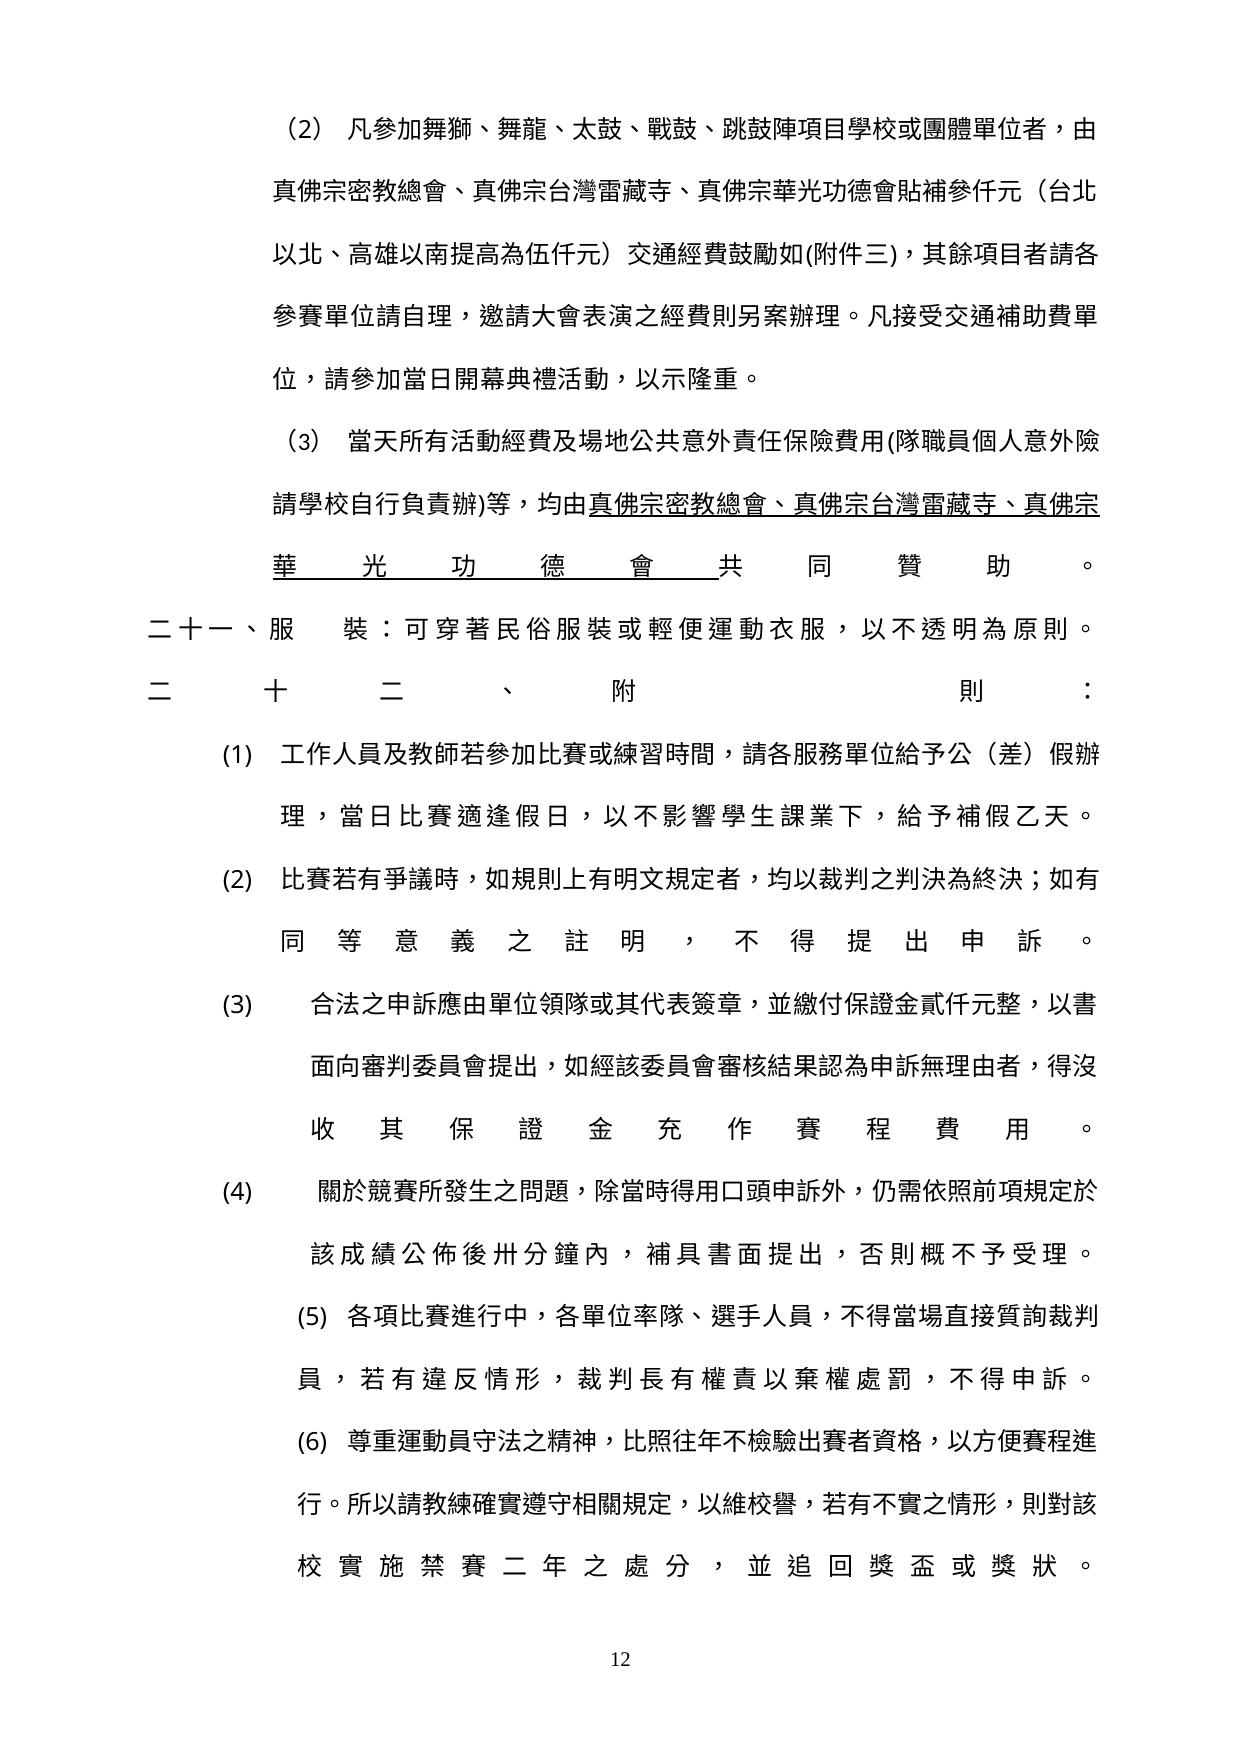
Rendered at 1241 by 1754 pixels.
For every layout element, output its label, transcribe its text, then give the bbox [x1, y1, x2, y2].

list 當天所有活動經費及場地公共意外責任保險費用(隊職員個人意外險請學校自行負責辦)等，均由真佛宗密教總會、真佛宗台灣雷藏寺、真佛宗華光功德會共同贊助。 [273, 409, 1100, 596]
list 比賽若有爭議時，如規則上有明文規定者，均以裁判之判決為終決；如有同等意義之註明，不得提出申訴。 [223, 846, 1100, 971]
list 合法之申訴應由單位領隊或其代表簽章，並繳付保證金貳仟元整，以書面向審判委員會提出，如經該委員會審核結果認為申訴無理由者，得沒收其保證金充作賽程費用。 [223, 971, 1100, 1159]
list 關於競賽所發生之問題，除當時得用口頭申訴外，仍需依照前項規定於該成績公佈後卅分鐘內，補具書面提出，否則概不予受理。 [223, 1159, 1100, 1284]
text 二十一、服 裝：可穿著民俗服裝或輕便運動衣服，以不透明為原則。 [148, 596, 1100, 659]
list 工作人員及教師若參加比賽或練習時間，請各服務單位給予公（差）假辦理，當日比賽適逢假日，以不影響學生課業下，給予補假乙天。 [223, 721, 1100, 846]
text 二十二、附 則： [148, 659, 1100, 721]
list 各項比賽進行中，各單位率隊、選手人員，不得當場直接質詢裁判員，若有違反情形，裁判長有權責以棄權處罰，不得申訴。 [298, 1284, 1100, 1409]
list 尊重運動員守法之精神，比照往年不檢驗出賽者資格，以方便賽程進行。所以請教練確實遵守相關規定，以維校譽，若有不實之情形，則對該校實施禁賽二年之處分，並追回獎盃或獎狀。 [298, 1409, 1100, 1596]
list 凡參加舞獅、舞龍、太鼓、戰鼓、跳鼓陣項目學校或團體單位者，由真佛宗密教總會、真佛宗台灣雷藏寺、真佛宗華光功德會貼補參仟元（台北以北、高雄以南提高為伍仟元）交通經費鼓勵如(附件三)，其餘項目者請各參賽單位請自理，邀請大會表演之經費則另案辦理。凡接受交通補助費單位，請參加當日開幕典禮活動，以示隆重。 [273, 96, 1100, 409]
